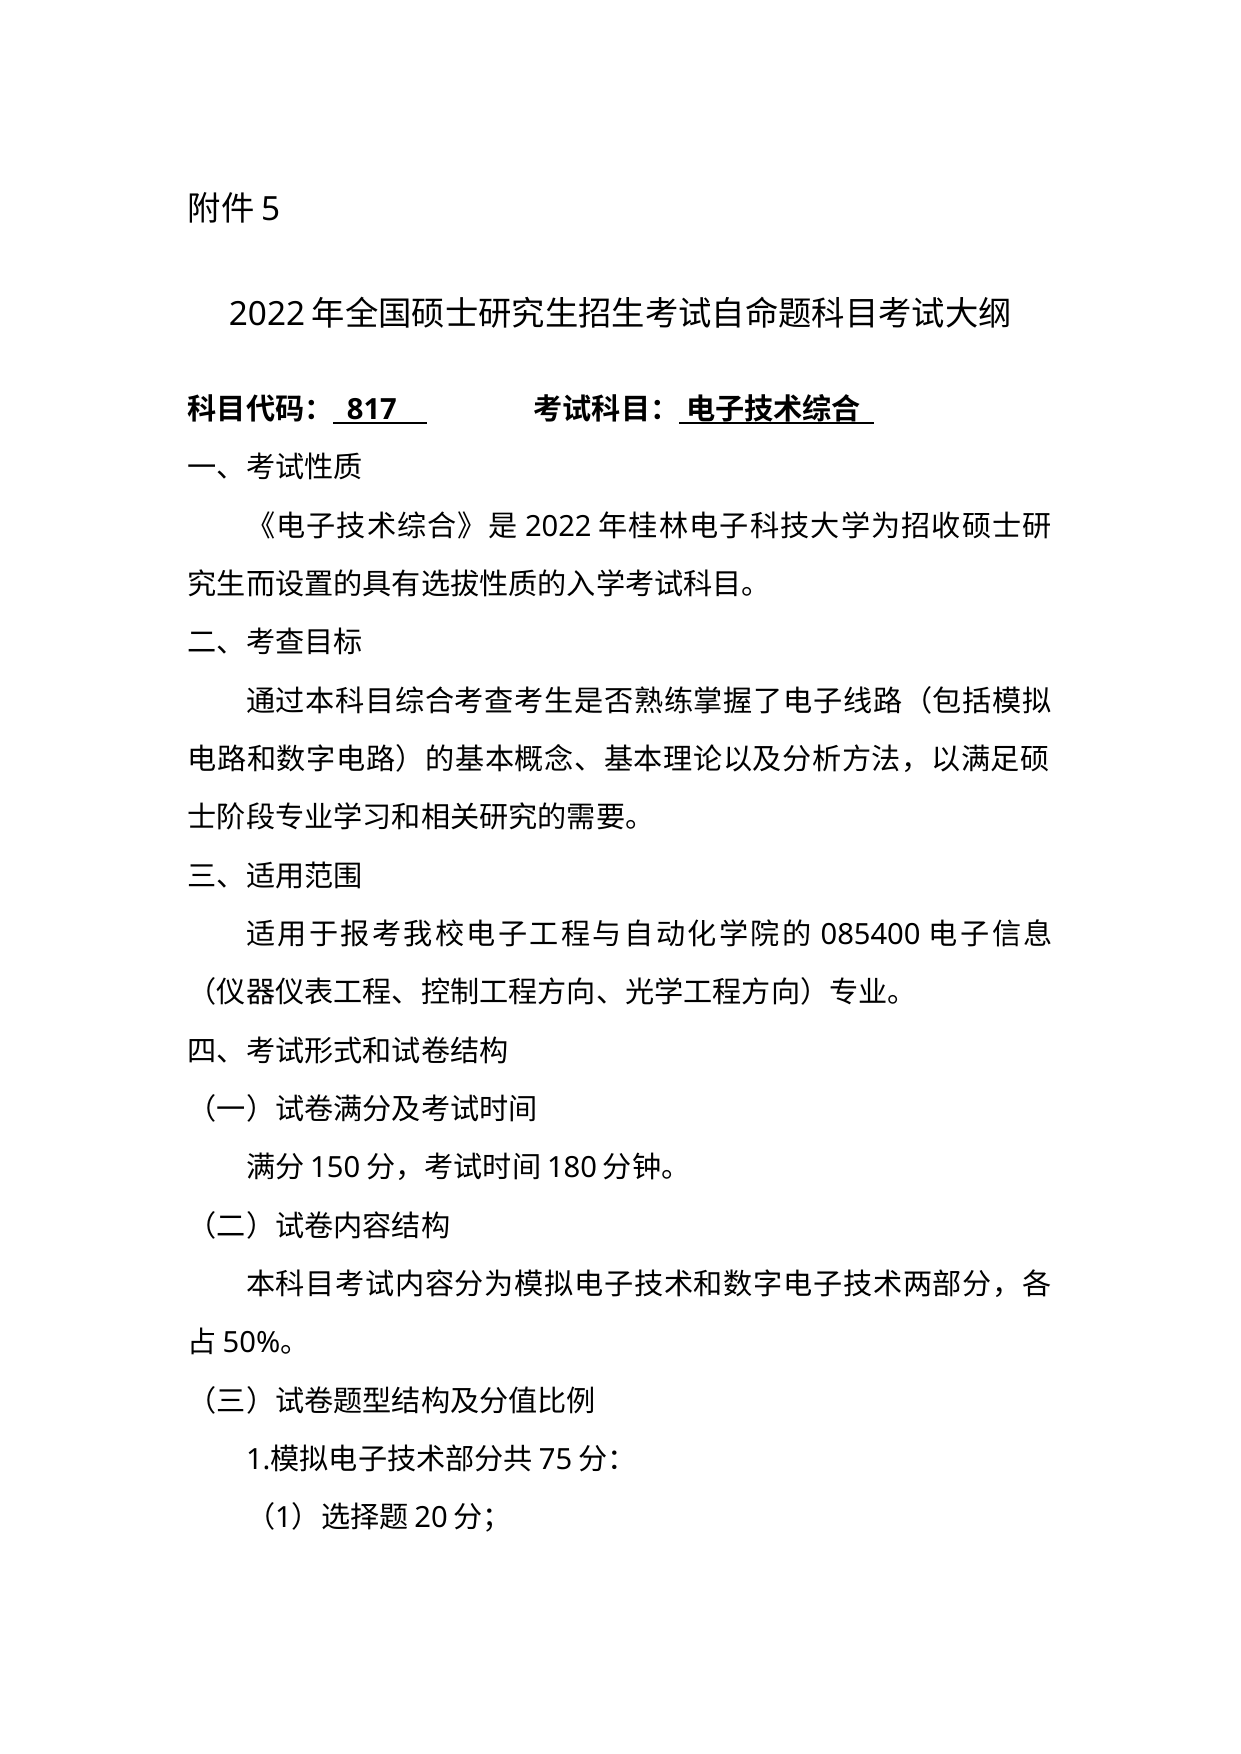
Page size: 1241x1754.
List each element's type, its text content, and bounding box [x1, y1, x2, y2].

text （1）选择题20分； [246, 1481, 1053, 1539]
text 本科目考试内容分为模拟电子技术和数字电子技术两部分，各占50%。 [187, 1248, 1053, 1364]
text 二、考查目标 [187, 606, 1053, 664]
text （二）试卷内容结构 [187, 1189, 1053, 1248]
text 科目代码： 817 考试科目： 电子技术综合 [187, 373, 1053, 431]
text 2022年全国硕士研究生招生考试自命题科目考试大纲 [187, 267, 1053, 340]
text 一、考试性质 [187, 431, 1053, 489]
text 《电子技术综合》是2022年桂林电子科技大学为招收硕士研究生而设置的具有选拔性质的入学考试科目。 [187, 489, 1053, 606]
text 满分150分，考试时间180分钟。 [187, 1131, 1053, 1189]
text （一）试卷满分及考试时间 [187, 1073, 1053, 1131]
text 四、考试形式和试卷结构 [187, 1014, 1053, 1073]
text 三、适用范围 [187, 839, 1053, 898]
text 附件5 [187, 162, 1053, 235]
text 1.模拟电子技术部分共75分： [187, 1423, 1053, 1481]
text 适用于报考我校电子工程与自动化学院的085400电子信息（仪器仪表工程、控制工程方向、光学工程方向）专业。 [187, 898, 1053, 1014]
text 通过本科目综合考查考生是否熟练掌握了电子线路（包括模拟电路和数字电路）的基本概念、基本理论以及分析方法，以满足硕士阶段专业学习和相关研究的需要。 [187, 664, 1053, 839]
text （三）试卷题型结构及分值比例 [187, 1364, 1053, 1423]
